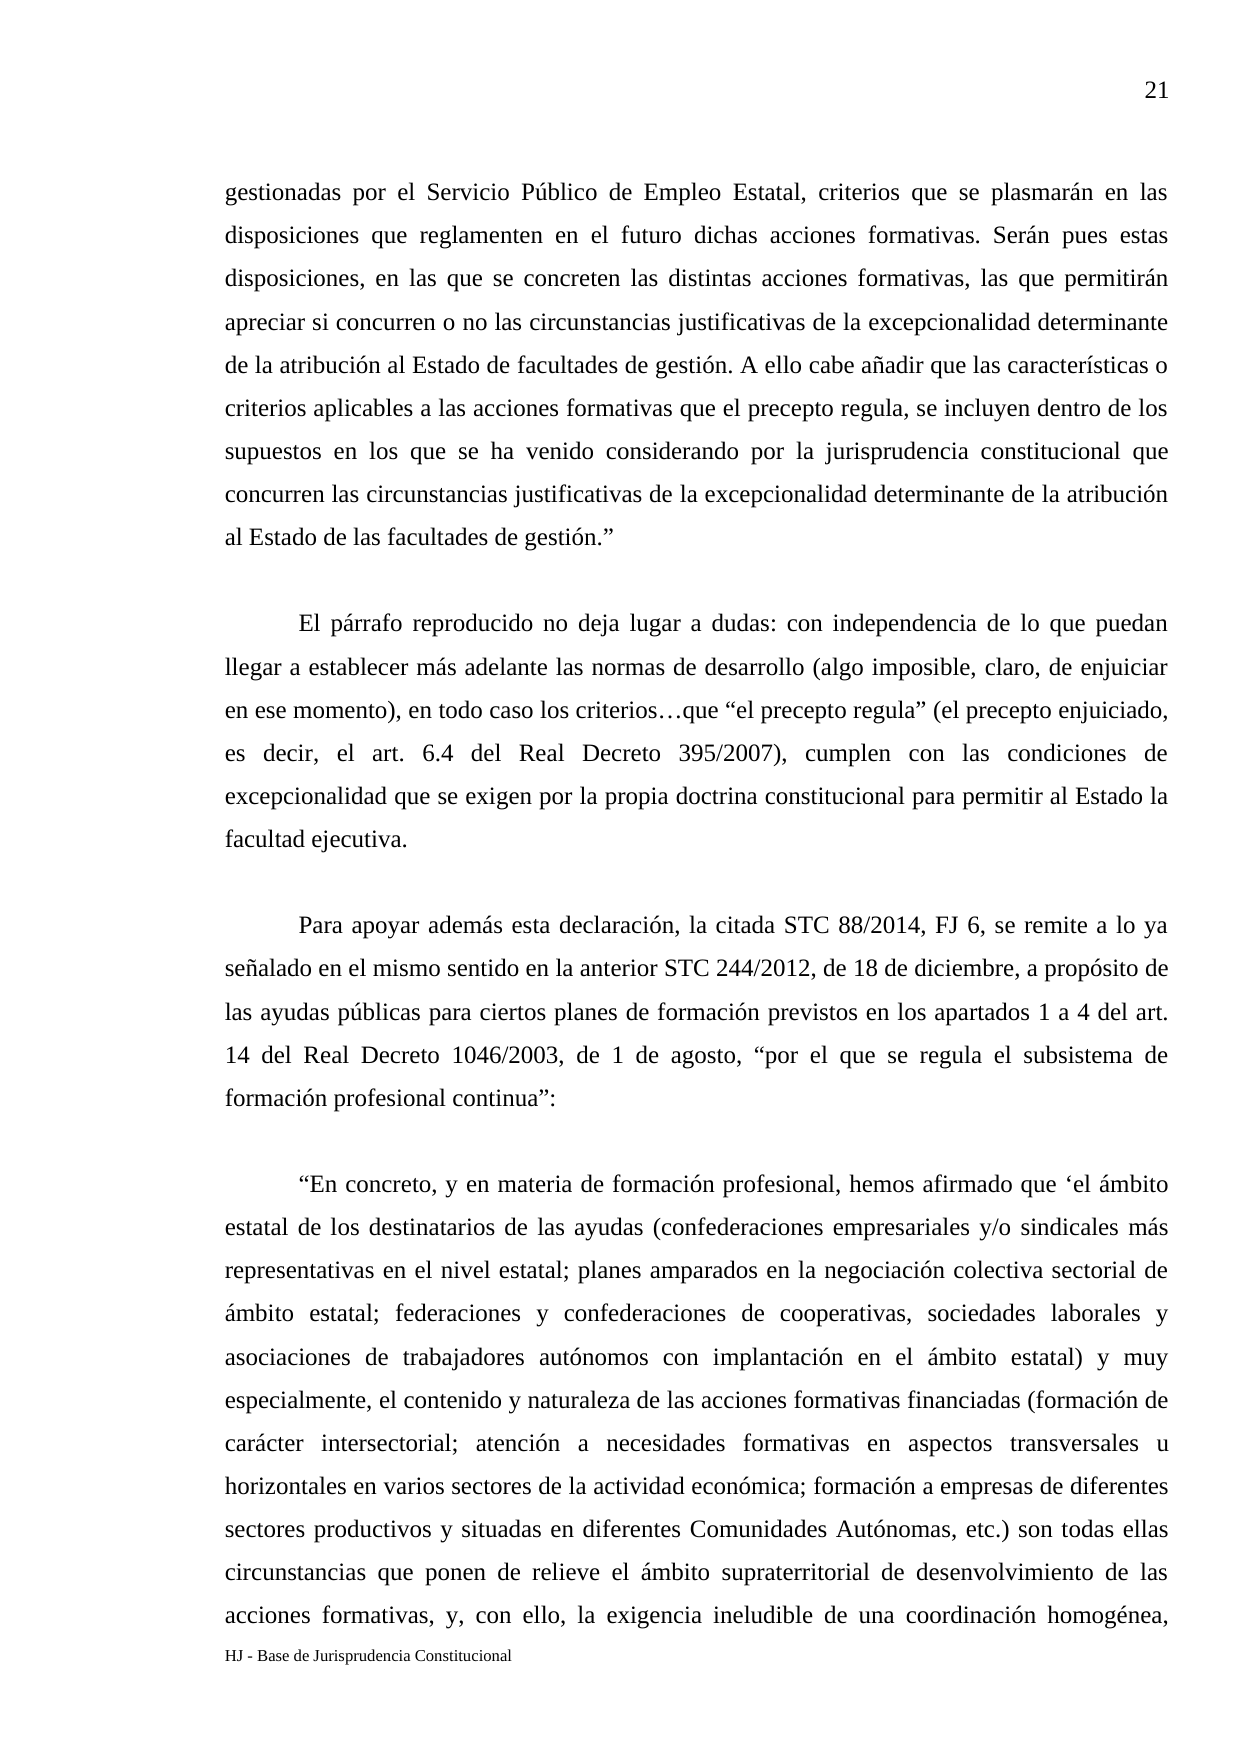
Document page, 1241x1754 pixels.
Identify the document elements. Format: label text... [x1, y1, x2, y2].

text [224, 177, 1169, 551]
text El párrafo reproducido no deja lugar a dudas: con independencia de lo que puedan llegar a establecer más adelante las normas de desarrollo (algo imposible, claro, de enjuiciar en ese momento), en todo caso los criterios…que “el precepto regula” (el precepto enjuiciado, es decir, el art. 6.4 del Real Decreto 395/2007), cumplen con las condiciones de excepcionalidad que se exigen por la propia doctrina constitucional para permitir al Estado la facultad ejecutiva. [224, 608, 1169, 853]
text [224, 1169, 1169, 1629]
text Para apoyar además esta declaración, la citada STC 88/2014, FJ 6, se remite a lo ya señalado en el mismo sentido en la anterior STC 244/2012, de 18 de diciembre, a propósito de las ayudas públicas para ciertos planes de formación previstos en los apartados 1 a 4 del art. 14 del Real Decreto 1046/2003, de 1 de agosto, “por el que se regula el subsistema de formación profesional continua”: [224, 910, 1169, 1112]
